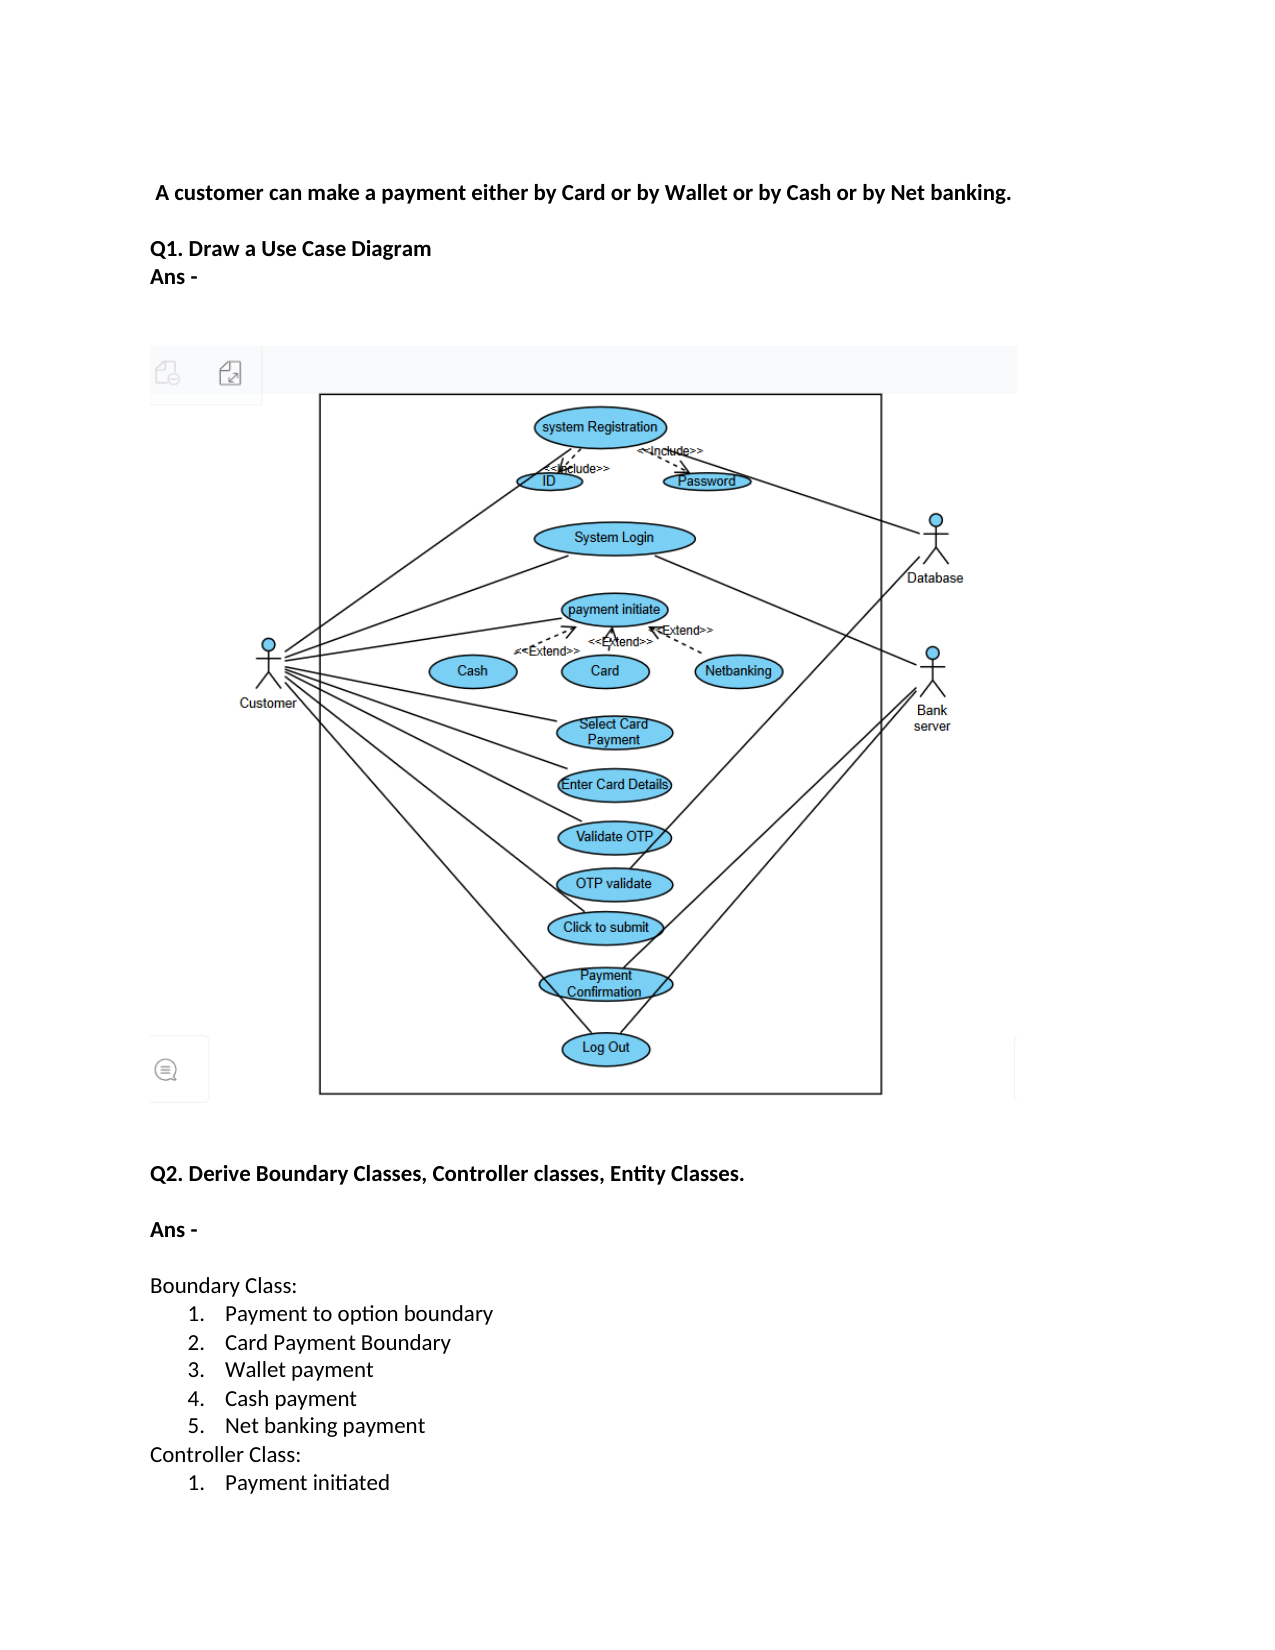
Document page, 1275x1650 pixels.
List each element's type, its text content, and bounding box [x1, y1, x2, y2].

text Controller Class: [150, 1440, 1125, 1468]
text Q1. Draw a Use Case Diagram [150, 234, 1125, 262]
list Cash payment [187, 1384, 1125, 1412]
text Ans - [150, 1216, 1125, 1243]
text Boundary Class: [150, 1272, 1125, 1299]
list Payment to option boundary [187, 1299, 1125, 1328]
text Q2. Derive Boundary Classes, Controller classes, Entity Classes. [150, 1159, 1125, 1187]
list Net banking payment [187, 1412, 1125, 1440]
list Card Payment Boundary [187, 1328, 1125, 1356]
text Ans - [150, 262, 1125, 290]
text A customer can make a payment either by Card or by Wallet or by Cash or by Net banking. [150, 178, 1125, 206]
picture [150, 346, 1017, 1104]
list Wallet payment [187, 1356, 1125, 1384]
list Payment initiated [187, 1468, 1125, 1496]
